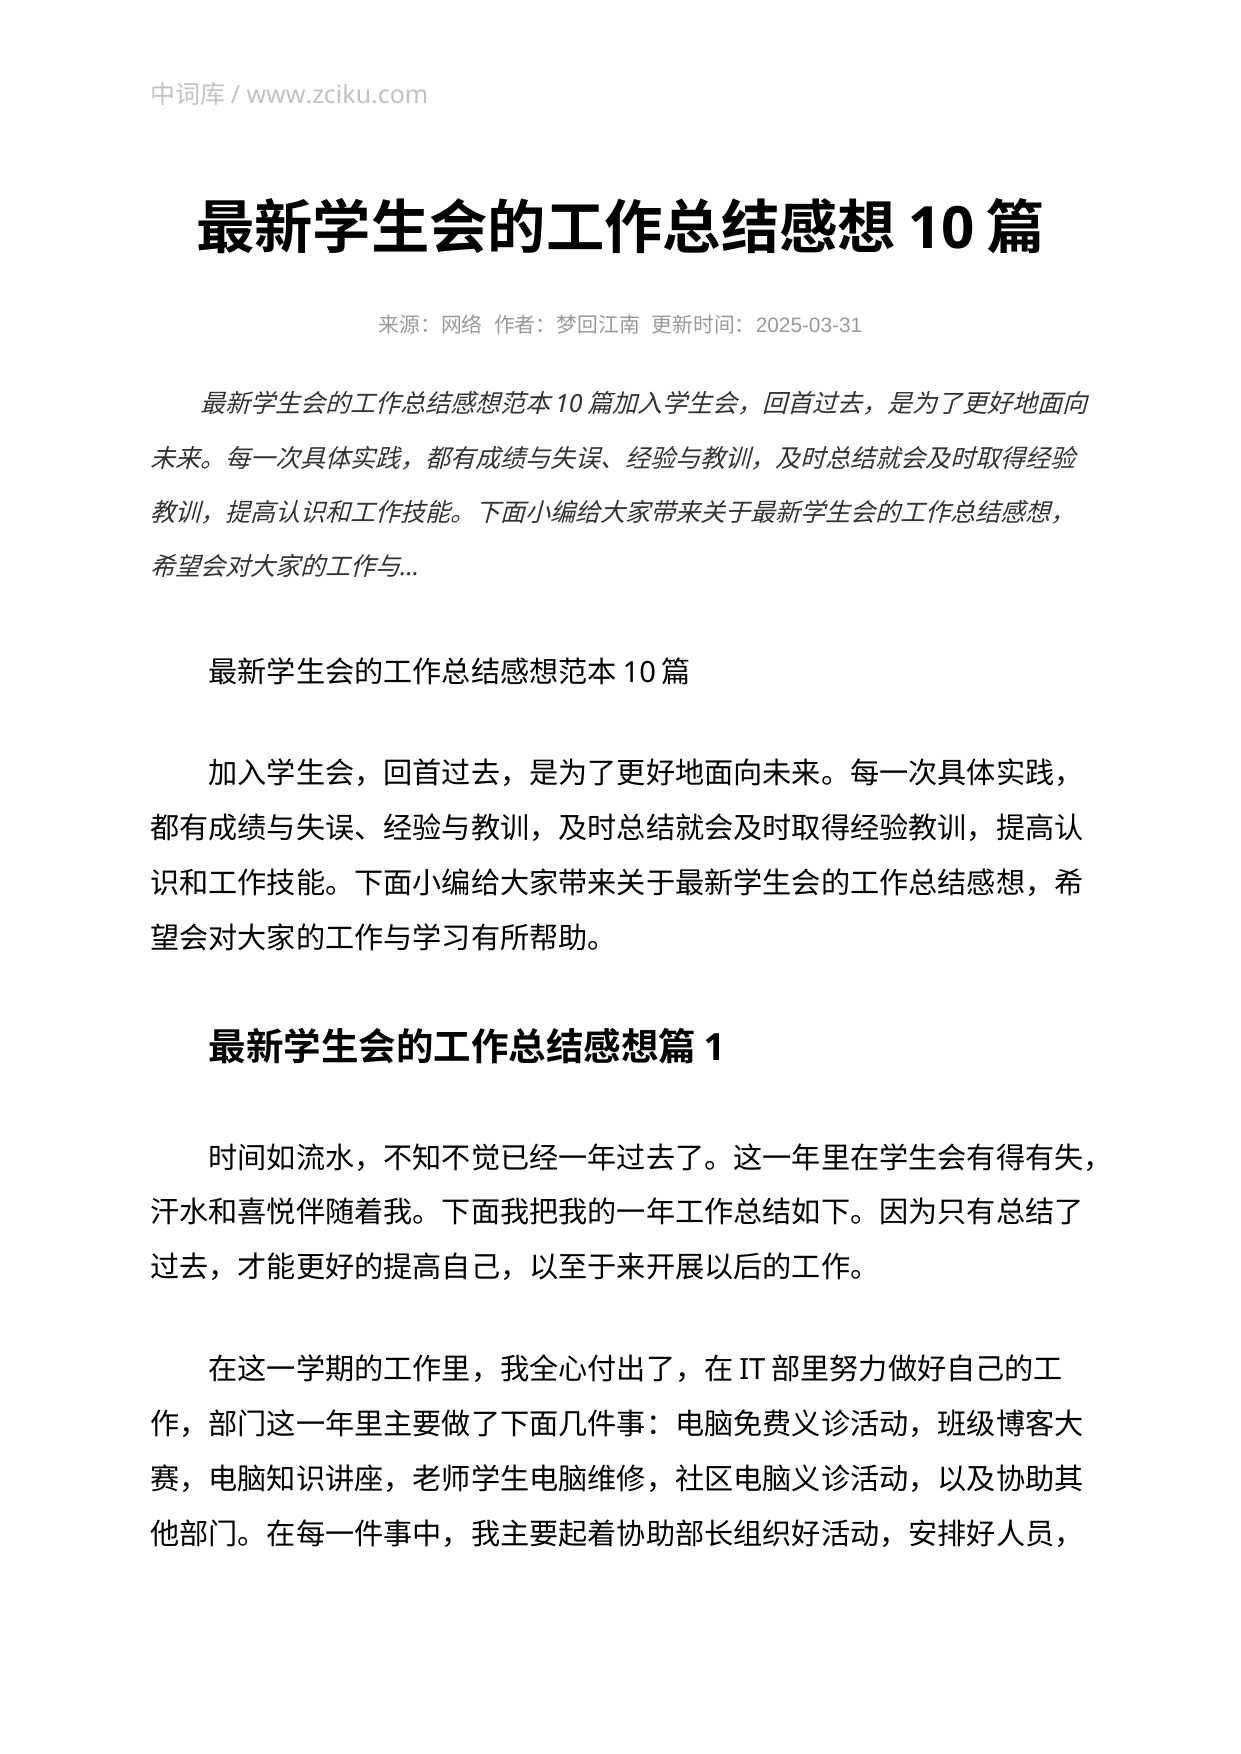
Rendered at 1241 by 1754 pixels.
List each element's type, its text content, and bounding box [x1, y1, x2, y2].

text 加入学生会，回首过去，是为了更好地面向未来。每一次具体实践，都有成绩与失误、经验与教训，及时总结就会及时取得经验教训，提高认识和工作技能。下面小编给大家带来关于最新学生会的工作总结感想，希望会对大家的工作与学习有所帮助。 [150, 750, 1090, 957]
subtitle 最新学生会的工作总结感想10篇 [150, 181, 1090, 266]
text 来源：网络 作者：梦回江南 更新时间：2025-03-31 [150, 313, 1090, 337]
text 最新学生会的工作总结感想范本10篇加入学生会，回首过去，是为了更好地面向未来。每一次具体实践，都有成绩与失误、经验与教训，及时总结就会及时取得经验教训，提高认识和工作技能。下面小编给大家带来关于最新学生会的工作总结感想，希望会对大家的工作与... [150, 384, 1090, 583]
text 最新学生会的工作总结感想范本10篇 [150, 648, 1090, 691]
text 最新学生会的工作总结感想篇1 [150, 1017, 1090, 1071]
text 时间如流水，不知不觉已经一年过去了。这一年里在学生会有得有失，汗水和喜悦伴随着我。下面我把我的一年工作总结如下。因为只有总结了过去，才能更好的提高自己，以至于来开展以后的工作。 [150, 1134, 1090, 1286]
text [150, 1346, 1090, 1553]
